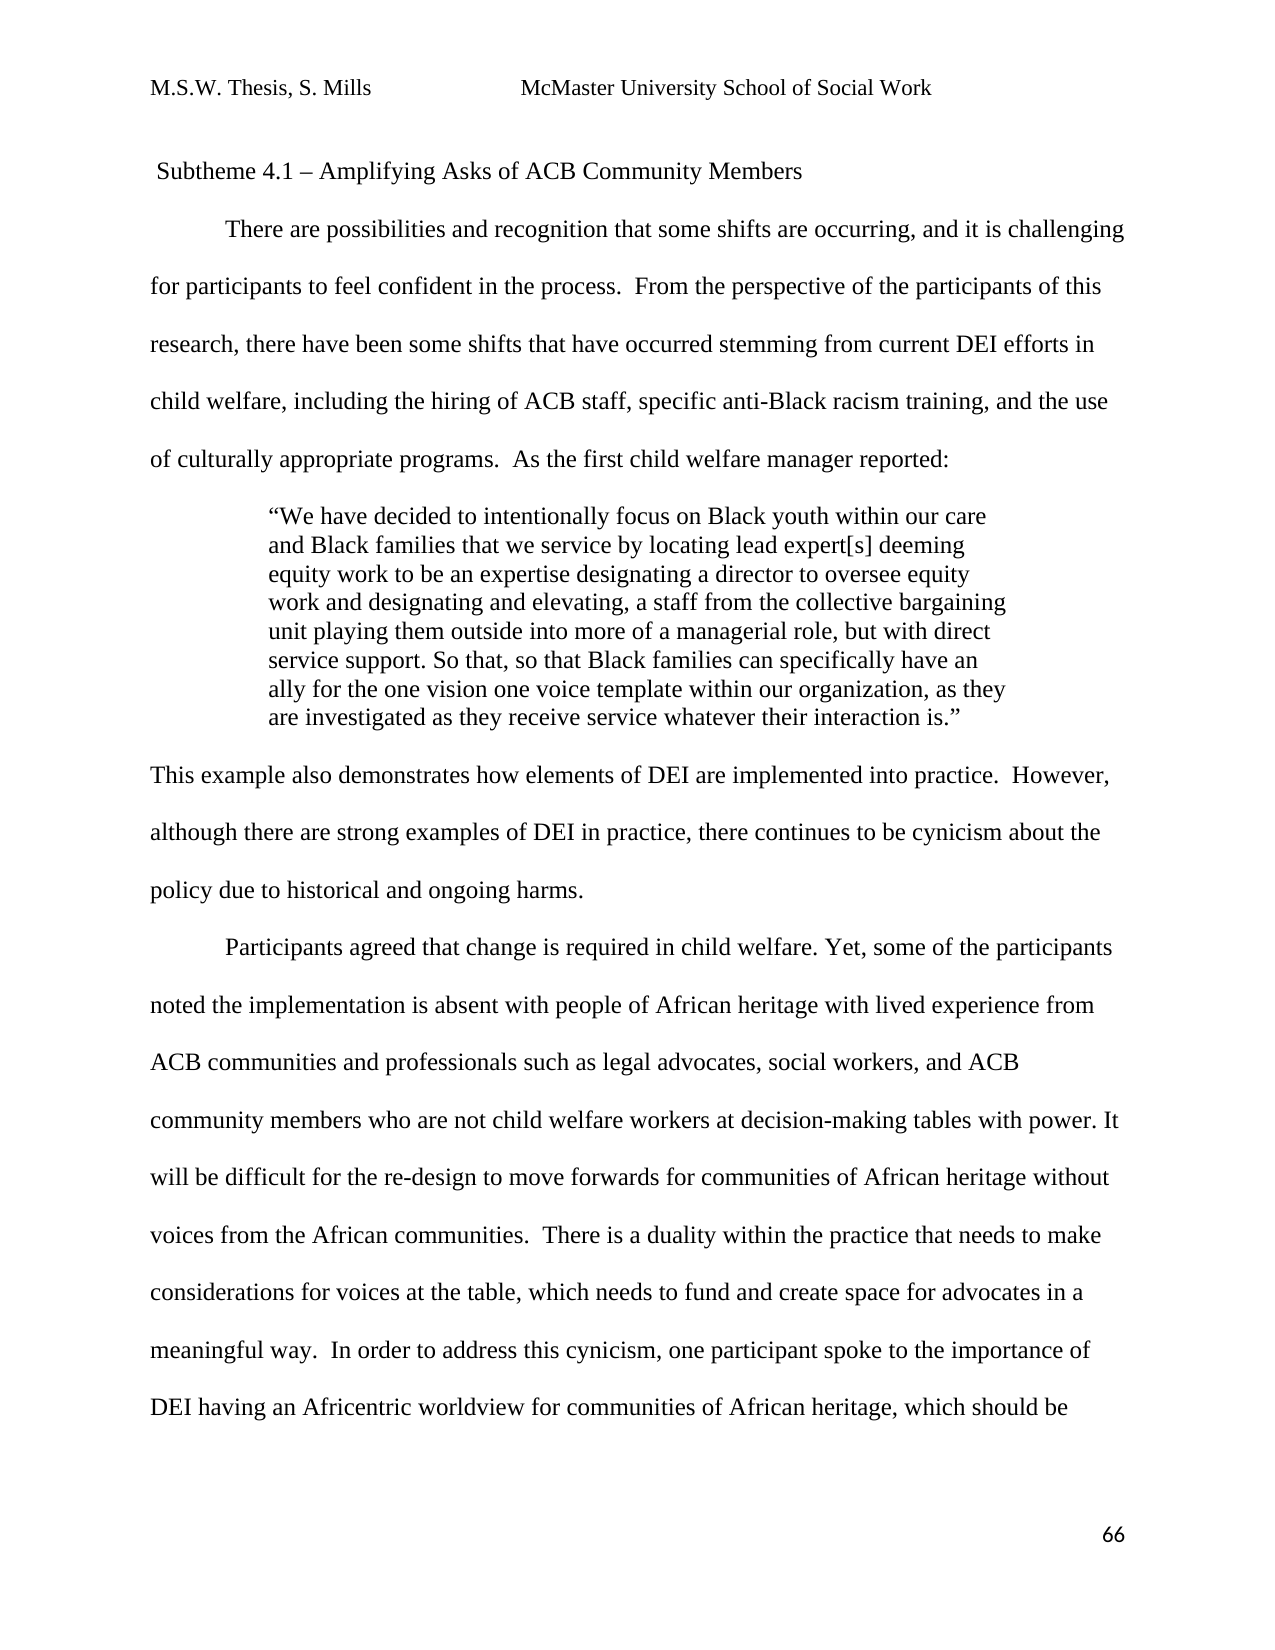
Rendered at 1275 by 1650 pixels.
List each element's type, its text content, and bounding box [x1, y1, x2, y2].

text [150, 932, 1125, 1421]
subtitle Subtheme 4.1 – Amplifying Asks of ACB Community Members [150, 156, 1125, 185]
text There are possibilities and recognition that some shifts are occurring, and it is challenging for participants to feel confident in the process. From the perspective of the participants of this research, there have been some shifts that have occurred stemming from current DEI efforts in child welfare, including the hiring of ACB staff, specific anti-Black racism training, and the use of culturally appropriate programs. As the first child welfare manager reported: [150, 214, 1125, 472]
text “We have decided to intentionally focus on Black youth within our care and Black families that we service by locating lead expert[s] deeming equity work to be an expertise designating a director to oversee equity work and designating and elevating, a staff from the collective bargaining unit playing them outside into more of a managerial role, but with direct service support. So that, so that Black families can specifically have an ally for the one vision one voice template within our organization, as they are investigated as they receive service whatever their interaction is.” [268, 501, 1007, 731]
text This example also demonstrates how elements of DEI are implemented into practice. However, although there are strong examples of DEI in practice, there continues to be cynicism about the policy due to historical and ongoing harms. [150, 760, 1125, 904]
